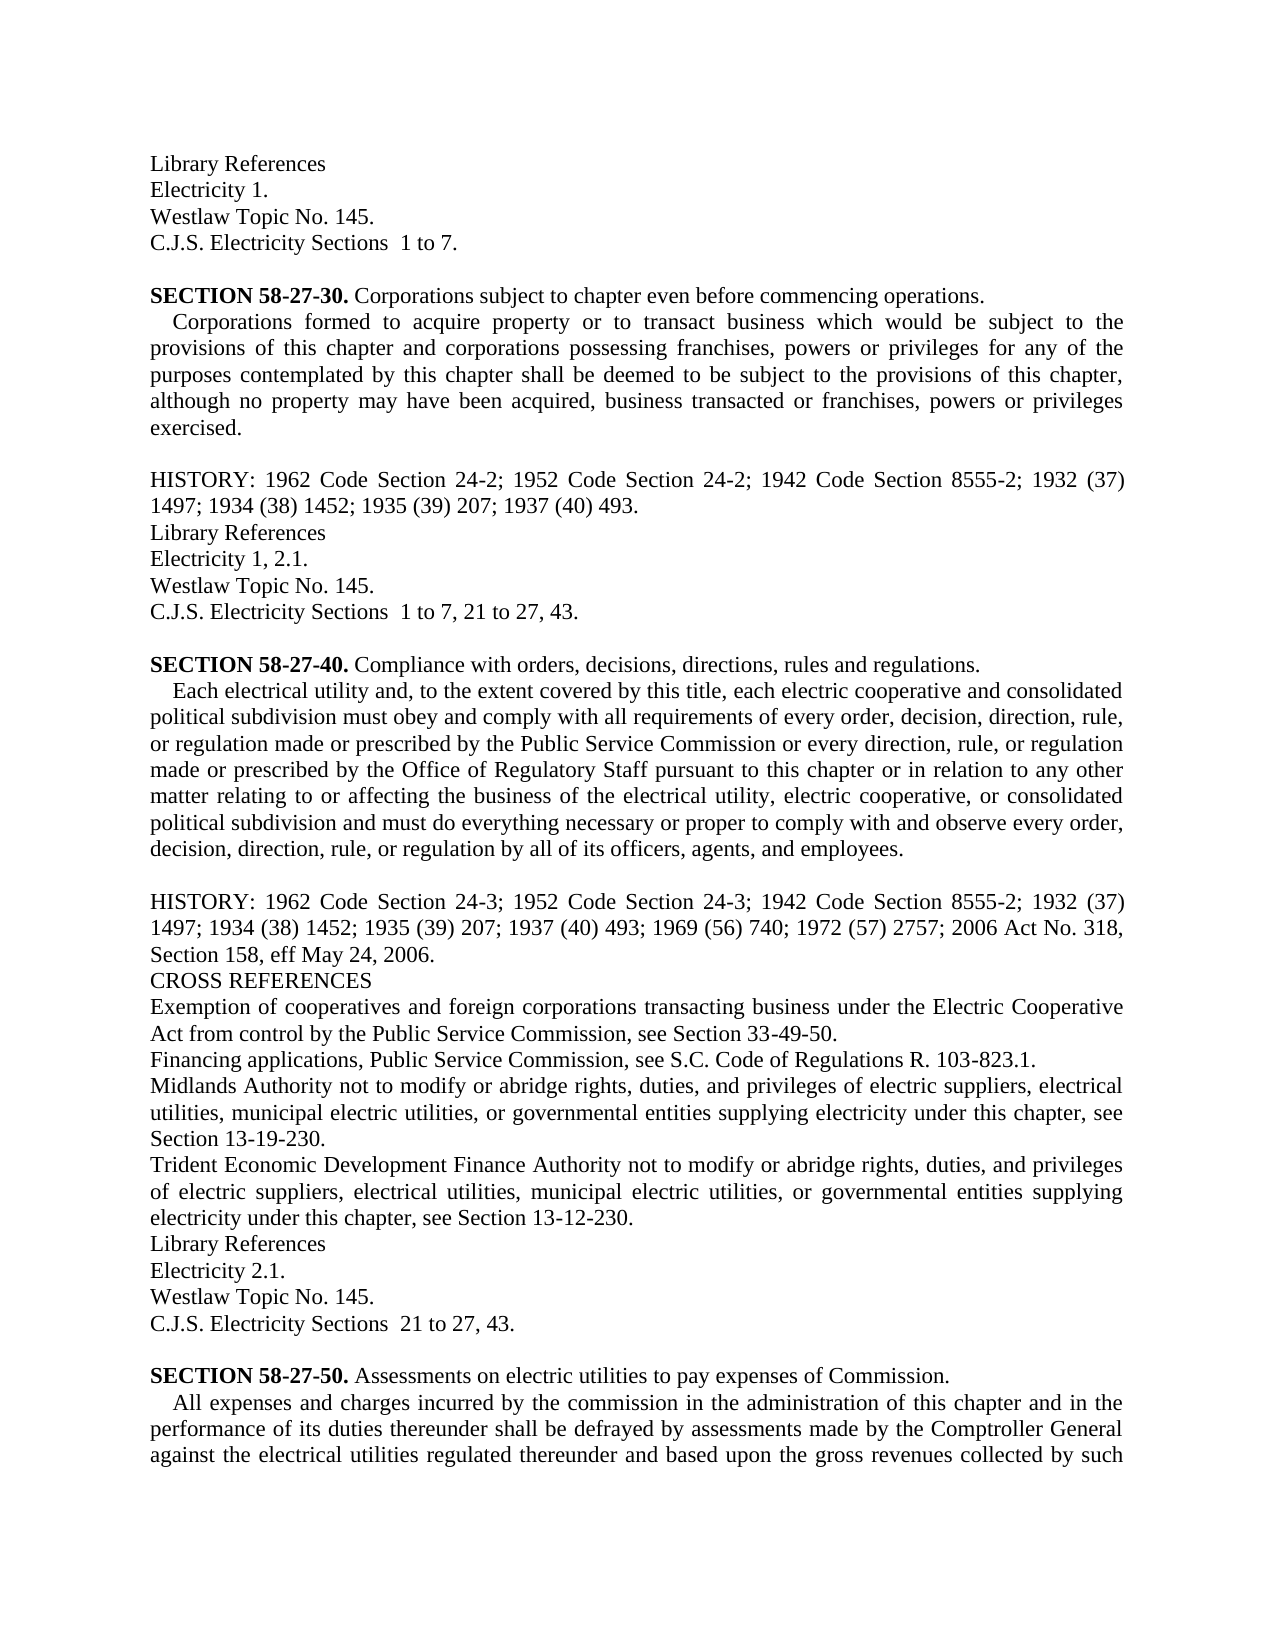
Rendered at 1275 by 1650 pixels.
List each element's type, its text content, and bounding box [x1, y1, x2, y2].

text Westlaw Topic No. 145. [150, 203, 1125, 229]
text Electricity 1. [150, 176, 1125, 203]
text SECTION 58-27-40. Compliance with orders, decisions, directions, rules and regulations. [150, 651, 1125, 677]
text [150, 1389, 1125, 1468]
text Corporations formed to acquire property or to transact business which would be subject to the provisions of this chapter and corporations possessing franchises, powers or privileges for any of the purposes contemplated by this chapter shall be deemed to be subject to the provisions of this chapter, although no property may have been acquired, business transacted or franchises, powers or privileges exercised. [150, 308, 1125, 440]
text Electricity 1, 2.1. [150, 545, 1125, 572]
text Each electrical utility and, to the extent covered by this title, each electric cooperative and consolidated political subdivision must obey and comply with all requirements of every order, decision, direction, rule, or regulation made or prescribed by the Public Service Commission or every direction, rule, or regulation made or prescribed by the Office of Regulatory Staff pursuant to this chapter or in relation to any other matter relating to or affecting the business of the electrical utility, electric cooperative, or consolidated political subdivision and must do everything necessary or proper to comply with and observe every order, decision, direction, rule, or regulation by all of its officers, agents, and employees. [150, 677, 1125, 862]
text HISTORY: 1962 Code Section 24-2; 1952 Code Section 24-2; 1942 Code Section 8555-2; 1932 (37) 1497; 1934 (38) 1452; 1935 (39) 207; 1937 (40) 493. [150, 466, 1125, 519]
text HISTORY: 1962 Code Section 24-3; 1952 Code Section 24-3; 1942 Code Section 8555-2; 1932 (37) 1497; 1934 (38) 1452; 1935 (39) 207; 1937 (40) 493; 1969 (56) 740; 1972 (57) 2757; 2006 Act No. 318, Section 158, eff May 24, 2006. [150, 888, 1125, 967]
text Library References [150, 519, 1125, 545]
text Trident Economic Development Finance Authority not to modify or abridge rights, duties, and privileges of electric suppliers, electrical utilities, municipal electric utilities, or governmental entities supplying electricity under this chapter, see Section 13-12-230. [150, 1151, 1125, 1231]
text C.J.S. Electricity Sections 1 to 7, 21 to 27, 43. [150, 598, 1125, 624]
text Library References [150, 150, 1125, 176]
text Midlands Authority not to modify or abridge rights, duties, and privileges of electric suppliers, electrical utilities, municipal electric utilities, or governmental entities supplying electricity under this chapter, see Section 13-19-230. [150, 1072, 1125, 1151]
text Westlaw Topic No. 145. [150, 1283, 1125, 1309]
text CROSS REFERENCES [150, 967, 1125, 993]
text Electricity 2.1. [150, 1257, 1125, 1283]
text SECTION 58-27-50. Assessments on electric utilities to pay expenses of Commission. [150, 1362, 1125, 1389]
text Exemption of cooperatives and foreign corporations transacting business under the Electric Cooperative Act from control by the Public Service Commission, see Section 33-49-50. [150, 993, 1125, 1046]
text C.J.S. Electricity Sections 1 to 7. [150, 229, 1125, 255]
text SECTION 58-27-30. Corporations subject to chapter even before commencing operations. [150, 282, 1125, 308]
text Library References [150, 1231, 1125, 1257]
text C.J.S. Electricity Sections 21 to 27, 43. [150, 1309, 1125, 1336]
text Westlaw Topic No. 145. [150, 572, 1125, 598]
text Financing applications, Public Service Commission, see S.C. Code of Regulations R. 103-823.1. [150, 1046, 1125, 1072]
